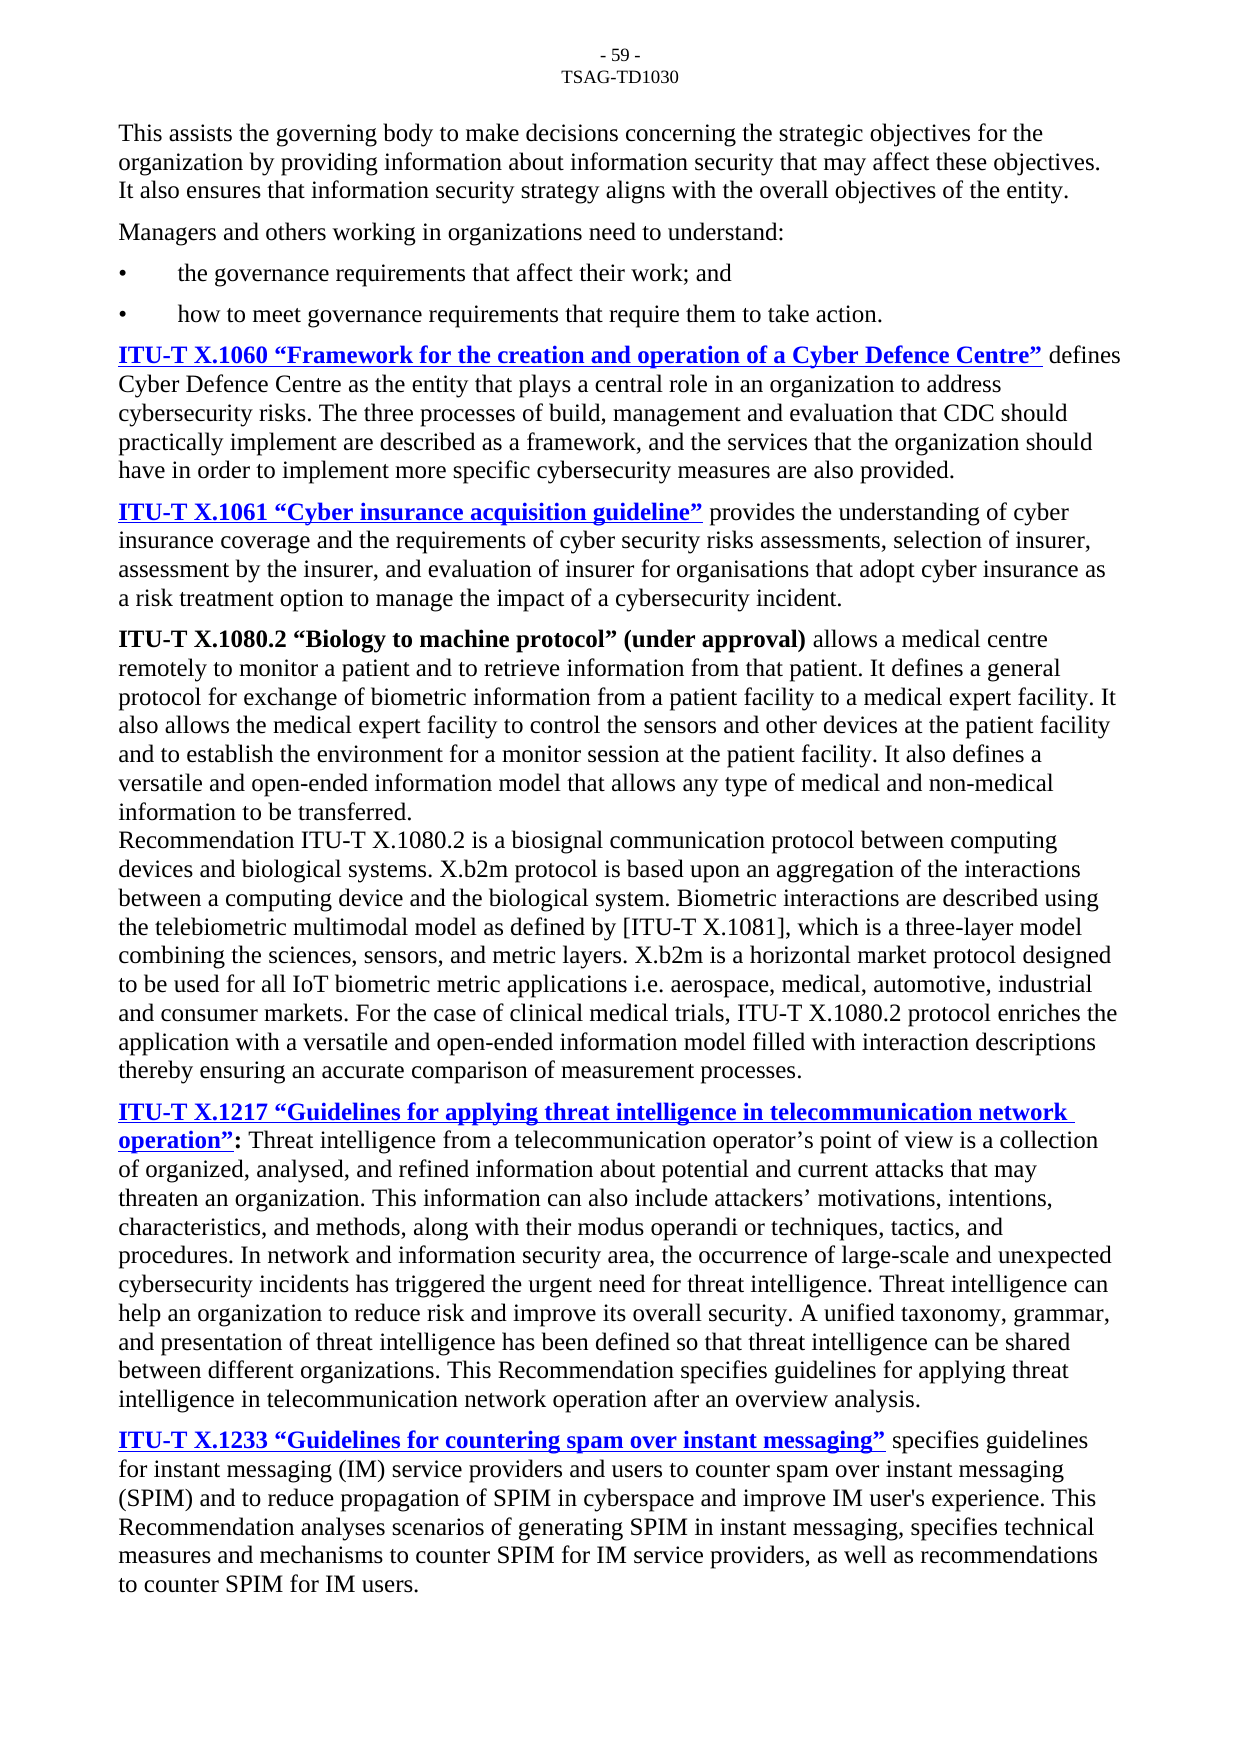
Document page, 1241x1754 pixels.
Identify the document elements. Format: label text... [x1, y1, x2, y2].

text ITU-T X.1233 “Guidelines for countering spam over instant messaging” specifies guidelines for instant messaging (IM) service providers and users to counter spam over instant messaging (SPIM) and to reduce propagation of SPIM in cyberspace and improve IM user's experience. This Recommendation analyses scenarios of generating SPIM in instant messaging, specifies technical measures and mechanisms to counter SPIM for IM service providers, as well as recommendations to counter SPIM for IM users. [118, 1426, 1122, 1598]
text ITU-T X.1217 “Guidelines for applying threat intelligence in telecommunication network operation”: Threat intelligence from a telecommunication operator’s point of view is a collection of organized, analysed, and refined information about potential and current attacks that may threaten an organization. This information can also include attackers’ motivations, intentions, characteristics, and methods, along with their modus operandi or techniques, tactics, and procedures. In network and information security area, the occurrence of large-scale and unexpected cybersecurity incidents has triggered the urgent need for threat intelligence. Threat intelligence can help an organization to reduce risk and improve its overall security. A unified taxonomy, grammar, and presentation of threat intelligence has been defined so that threat intelligence can be shared between different organizations. This Recommendation specifies guidelines for applying threat intelligence in telecommunication network operation after an overview analysis. [118, 1097, 1122, 1413]
text • how to meet governance requirements that require them to take action. [118, 299, 1122, 328]
text ITU-T X.1060 “Framework for the creation and operation of a Cyber Defence Centre” defines Cyber Defence Centre as the entity that plays a central role in an organization to address cybersecurity risks. The three processes of build, management and evaluation that CDC should practically implement are described as a framework, and the services that the organization should have in order to implement more specific cybersecurity measures are also provided. [118, 341, 1122, 484]
text This assists the governing body to make decisions concerning the strategic objectives for the organization by providing information about information security that may affect these objectives. It also ensures that information security strategy aligns with the overall objectives of the entity. [118, 118, 1122, 204]
text ITU-T X.1080.2 “Biology to machine protocol” (under approval) allows a medical centre remotely to monitor a patient and to retrieve information from that patient. It defines a general protocol for exchange of biometric information from a patient facility to a medical expert facility. It also allows the medical expert facility to control the sensors and other devices at the patient facility and to establish the environment for a monitor session at the patient facility. It also defines a versatile and open-ended information model that allows any type of medical and non-medical information to be transferred. Recommendation ITU-T X.1080.2 is a biosignal communication protocol between computing devices and biological systems. X.b2m protocol is based upon an aggregation of the interactions between a computing device and the biological system. Biometric interactions are described using the telebiometric multimodal model as defined by [ITU-T X.1081], which is a three-layer model combining the sciences, sensors, and metric layers. X.b2m is a horizontal market protocol designed to be used for all IoT biometric metric applications i.e. aerospace, medical, automotive, industrial and consumer markets. For the case of clinical medical trials, ITU-T X.1080.2 protocol enriches the application with a versatile and open-ended information model filled with interaction descriptions thereby ensuring an accurate comparison of measurement processes. [118, 624, 1122, 1084]
text Managers and others working in organizations need to understand: [118, 217, 1122, 246]
text • the governance requirements that affect their work; and [118, 258, 1122, 287]
text ITU-T X.1061 “Cyber insurance acquisition guideline” provides the understanding of cyber insurance coverage and the requirements of cyber security risks assessments, selection of insurer, assessment by the insurer, and evaluation of insurer for organisations that adopt cyber insurance as a risk treatment option to manage the impact of a cybersecurity incident. [118, 497, 1122, 612]
